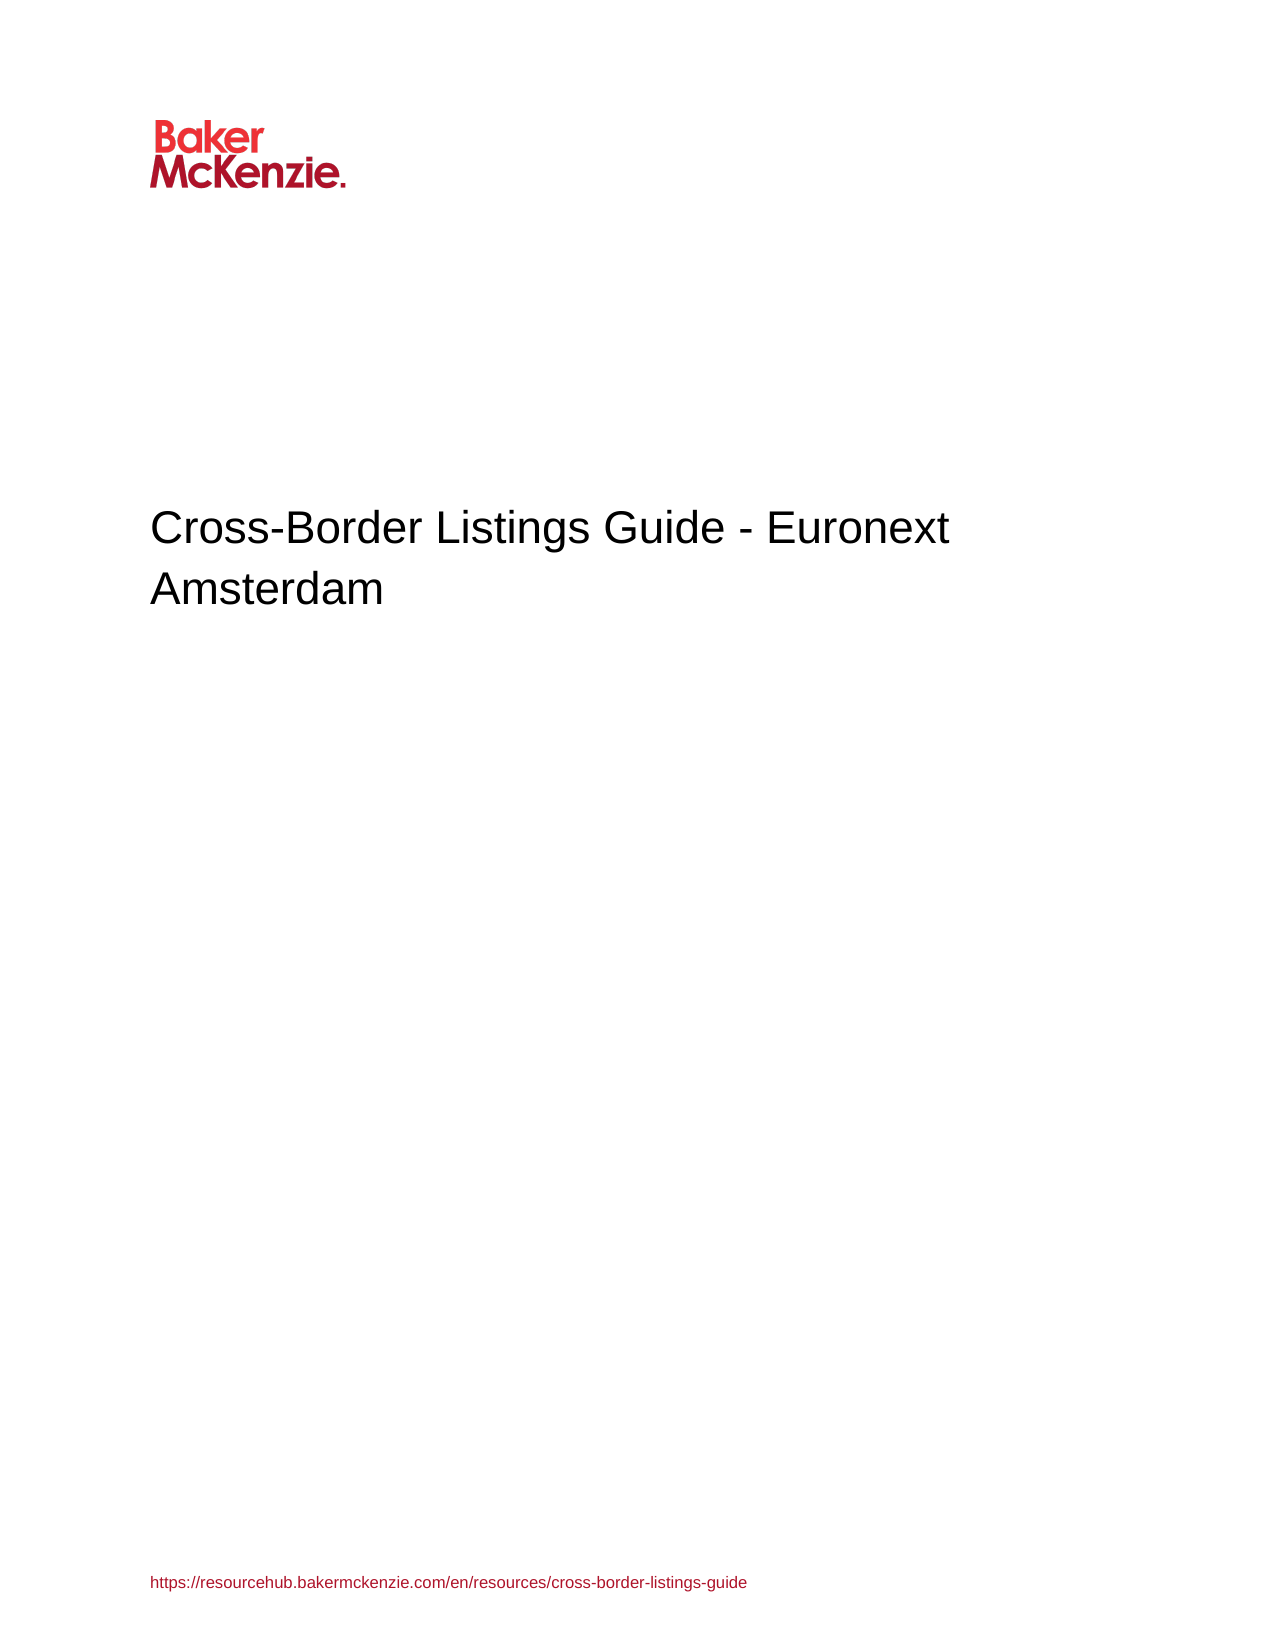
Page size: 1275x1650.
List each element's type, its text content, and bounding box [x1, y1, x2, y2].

picture [150, 120, 346, 189]
subtitle Cross-Border Listings Guide - Euronext Amsterdam [150, 501, 1087, 614]
